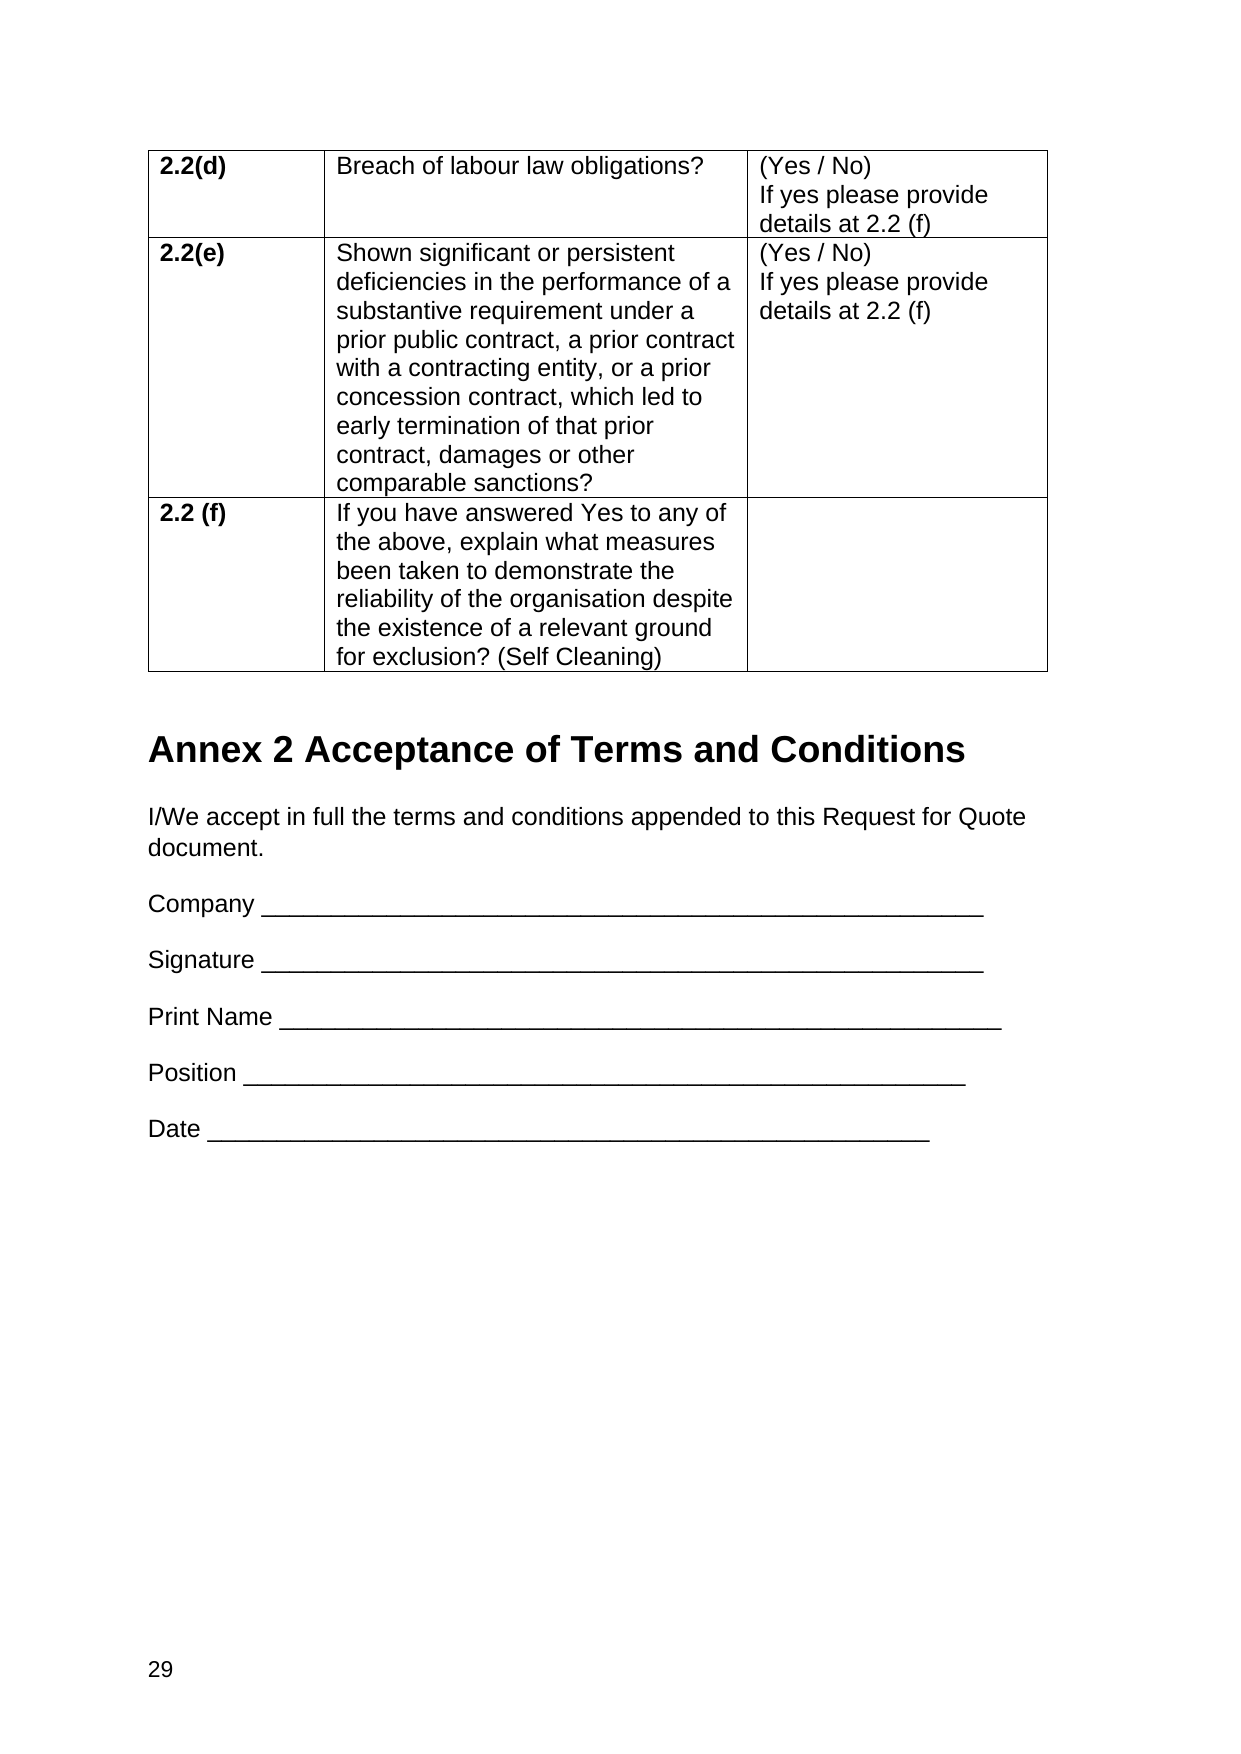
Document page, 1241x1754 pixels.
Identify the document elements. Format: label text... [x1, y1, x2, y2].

table_cell Breach of labour law obligations? [325, 151, 747, 237]
table_cell 2.2 (f) [149, 498, 324, 671]
table_cell If you have answered Yes to any of the above, explain what measures been taken to demonstrate the reliability of the organisation despite the existence of a relevant ground for exclusion? (Self Cleaning) [325, 498, 747, 671]
table_cell 2.2(e) [149, 238, 324, 497]
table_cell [748, 151, 1047, 237]
text Signature ____________________________________________________ [148, 945, 1048, 974]
text Print Name ____________________________________________________ [148, 1001, 1048, 1030]
text Position ____________________________________________________ [148, 1057, 1048, 1086]
text Date ____________________________________________________ [148, 1113, 1048, 1142]
table_cell 2.2(d) [149, 151, 324, 237]
table_cell Shown significant or persistent deficiencies in the performance of a substantive requirement under a prior public contract, a prior contract with a contracting entity, or a prior concession contract, which led to early termination of that prior contract, damages or other comparable sanctions? [325, 238, 747, 497]
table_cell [748, 238, 1047, 497]
text Annex 2 Acceptance of Terms and Conditions [148, 728, 1048, 771]
text Company ____________________________________________________ [148, 889, 1048, 918]
text I/We accept in full the terms and conditions appended to this Request for Quote document. [148, 802, 1048, 862]
table_cell [748, 498, 1047, 671]
